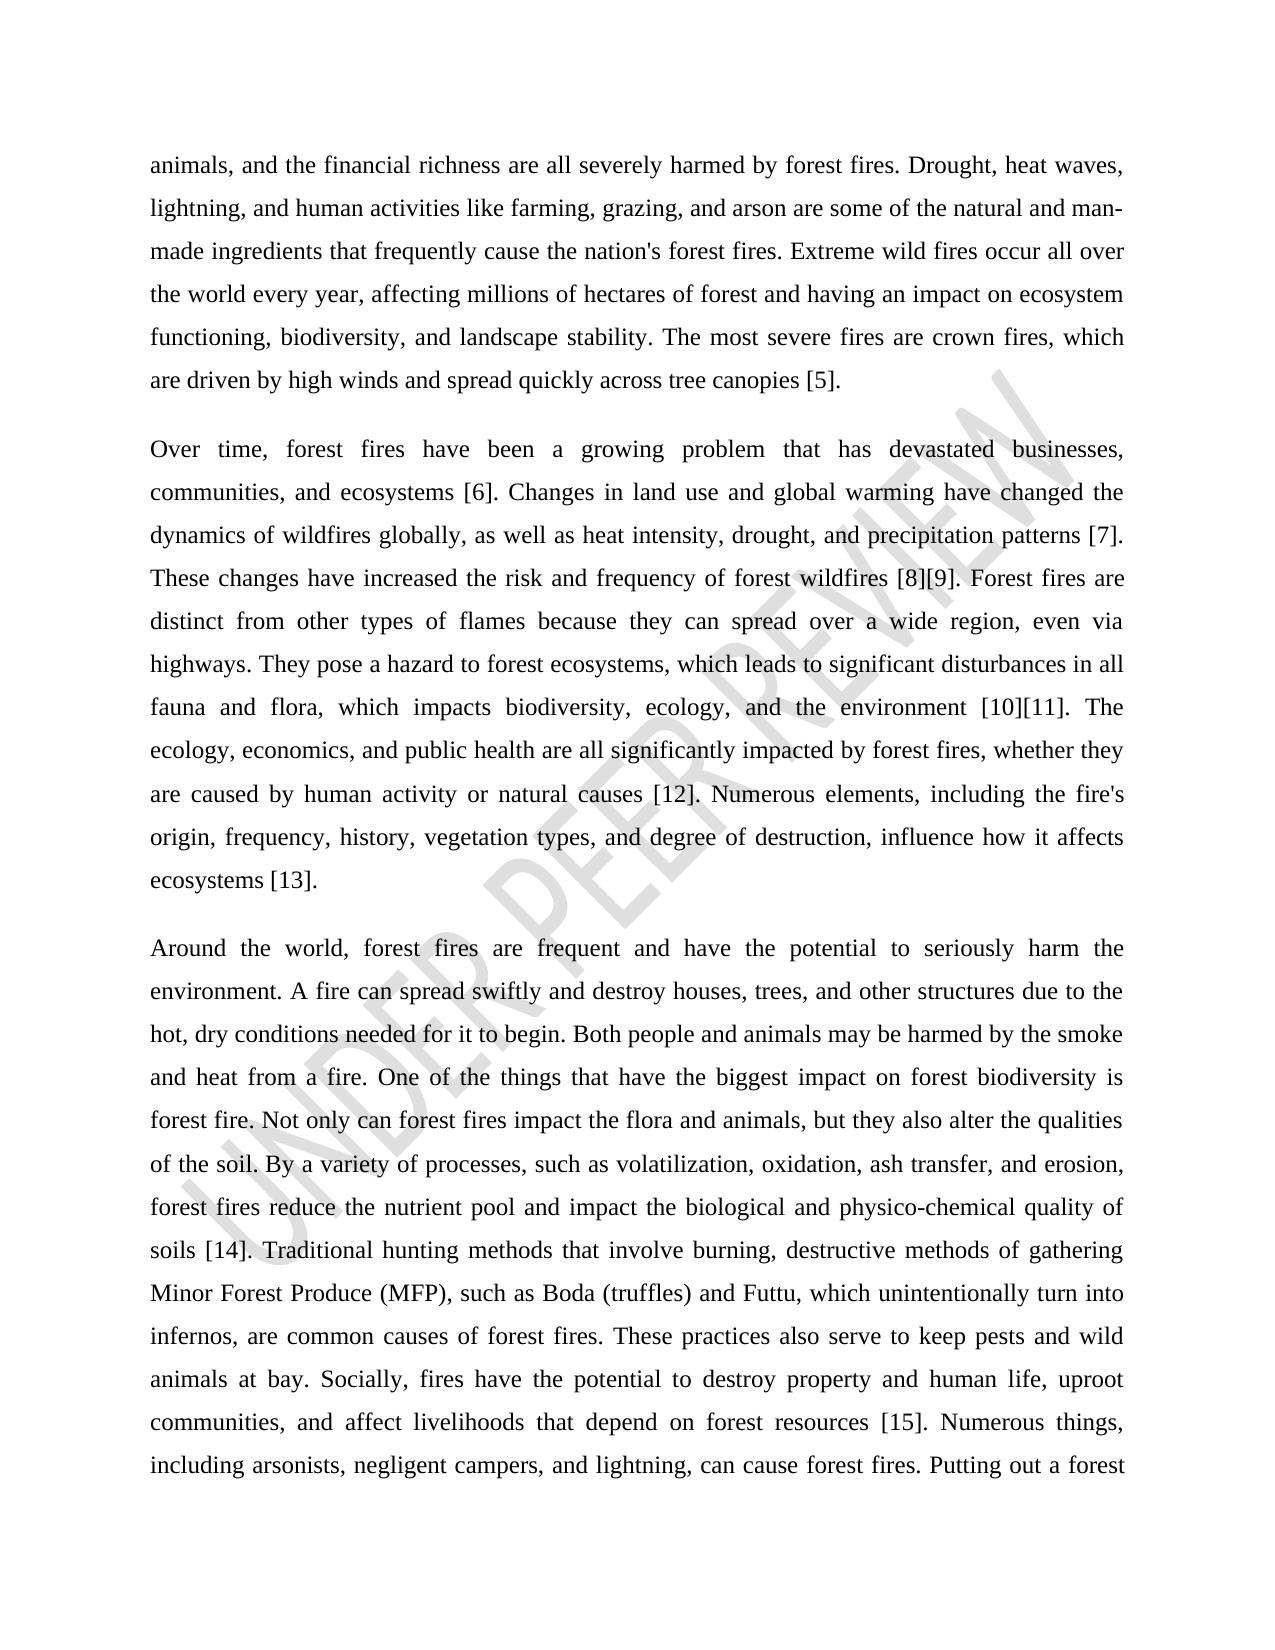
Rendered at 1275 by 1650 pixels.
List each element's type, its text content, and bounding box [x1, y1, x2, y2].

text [150, 150, 1125, 394]
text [150, 933, 1125, 1479]
text Over time, forest fires have been a growing problem that has devastated businesses, communities, and ecosystems [6]. Changes in land use and global warming have changed the dynamics of wildfires globally, as well as heat intensity, drought, and precipitation patterns [7]. These changes have increased the risk and frequency of forest wildfires [8][9]. Forest fires are distinct from other types of flames because they can spread over a wide region, even via highways. They pose a hazard to forest ecosystems, which leads to significant disturbances in all fauna and flora, which impacts biodiversity, ecology, and the environment [10][11]. The ecology, economics, and public health are all significantly impacted by forest fires, whether they are caused by human activity or natural causes [12]. Numerous elements, including the fire's origin, frequency, history, vegetation types, and degree of destruction, influence how it affects ecosystems [13]. [150, 434, 1125, 894]
